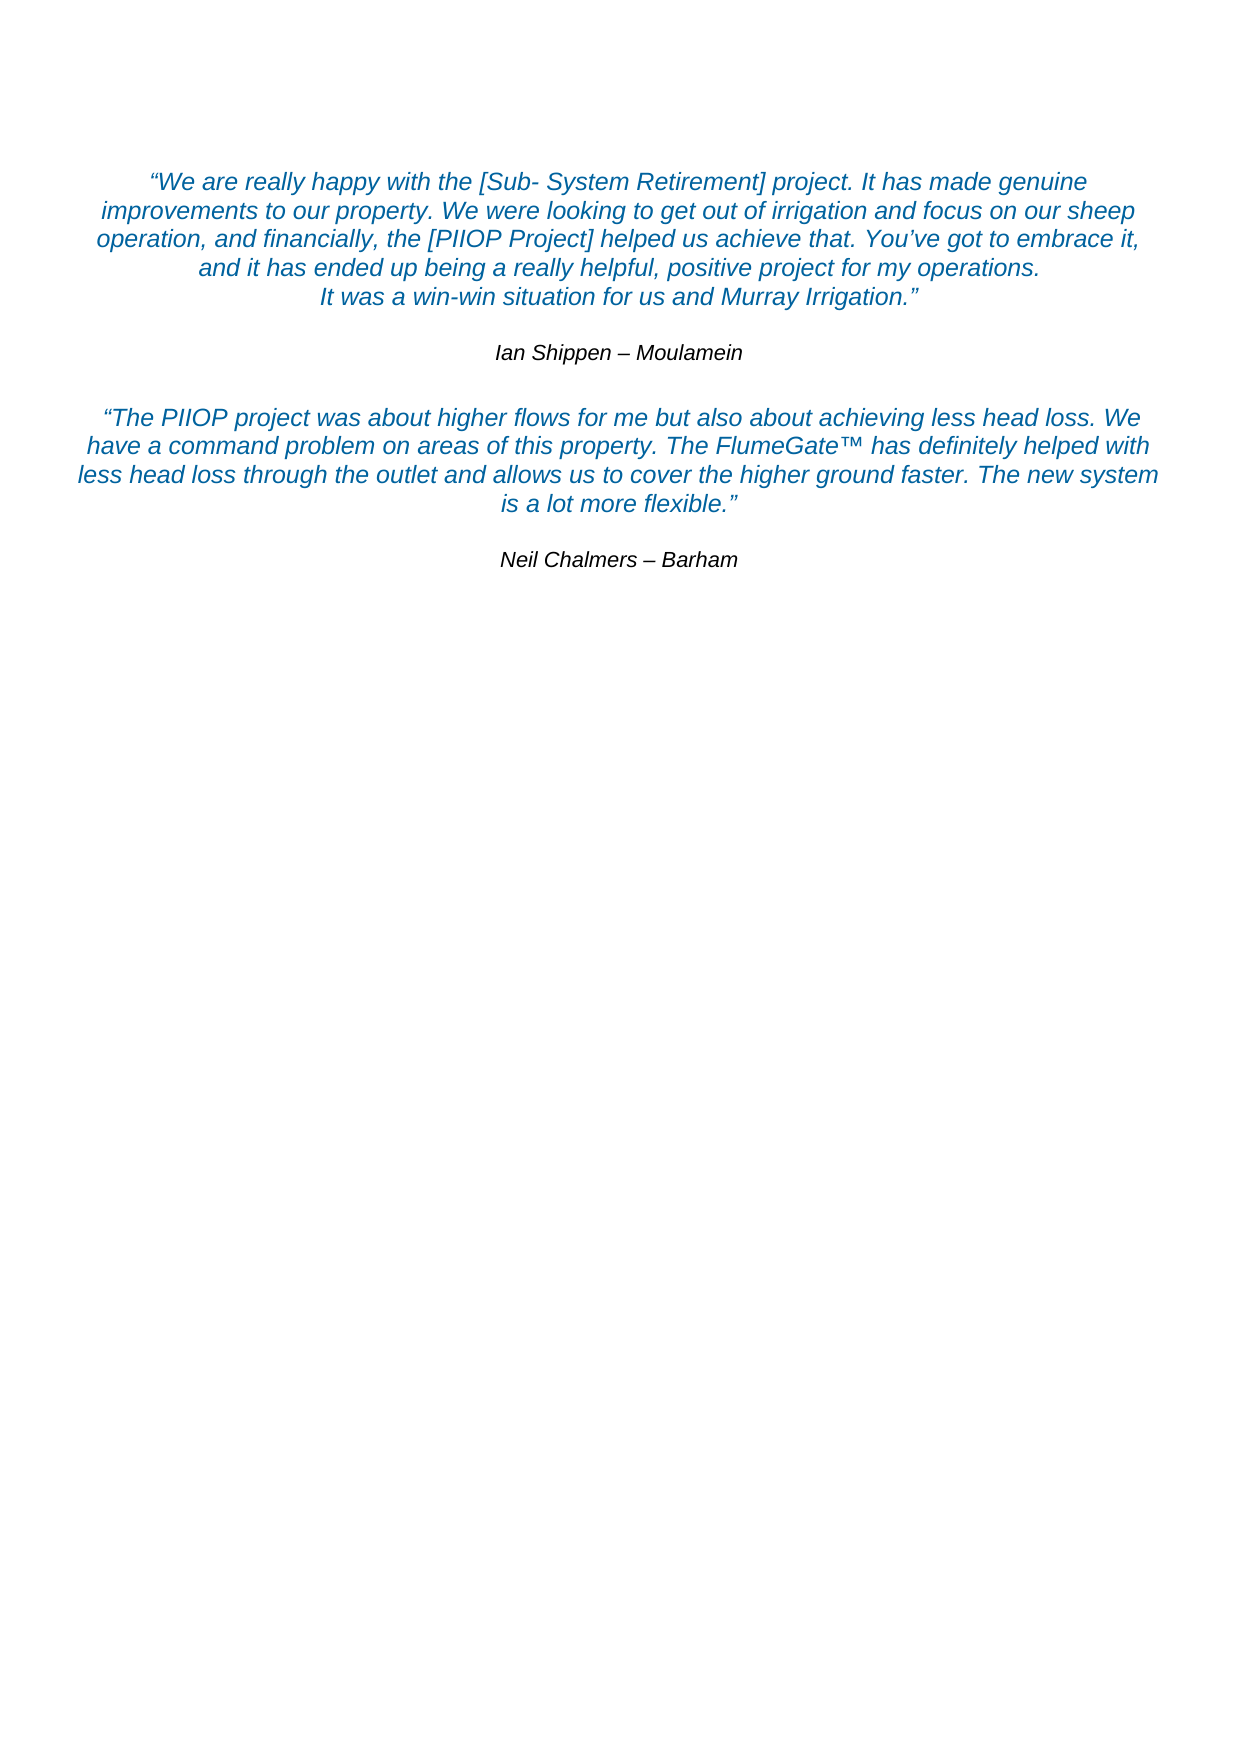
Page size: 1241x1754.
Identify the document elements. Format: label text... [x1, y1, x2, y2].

text Ian Shippen – Moulamein [75, 340, 1165, 365]
text “The PIIOP project was about higher flows for me but also about achieving less head loss. We have a command problem on areas of this property. The FlumeGate™ has definitely helped with less head loss through the outlet and allows us to cover the higher ground faster. The new system is a lot more flexible.” [75, 402, 1165, 517]
text Neil Chalmers – Barham [75, 547, 1165, 572]
text “We are really happy with the [Sub- System Retirement] project. It has made genuine improvements to our property. We were looking to get out of irrigation and focus on our sheep operation, and financially, the [PIIOP Project] helped us achieve that. You’ve got to embrace it, and it has ended up being a really helpful, positive project for my operations. It was a win-win situation for us and Murray Irrigation.” [75, 167, 1165, 311]
